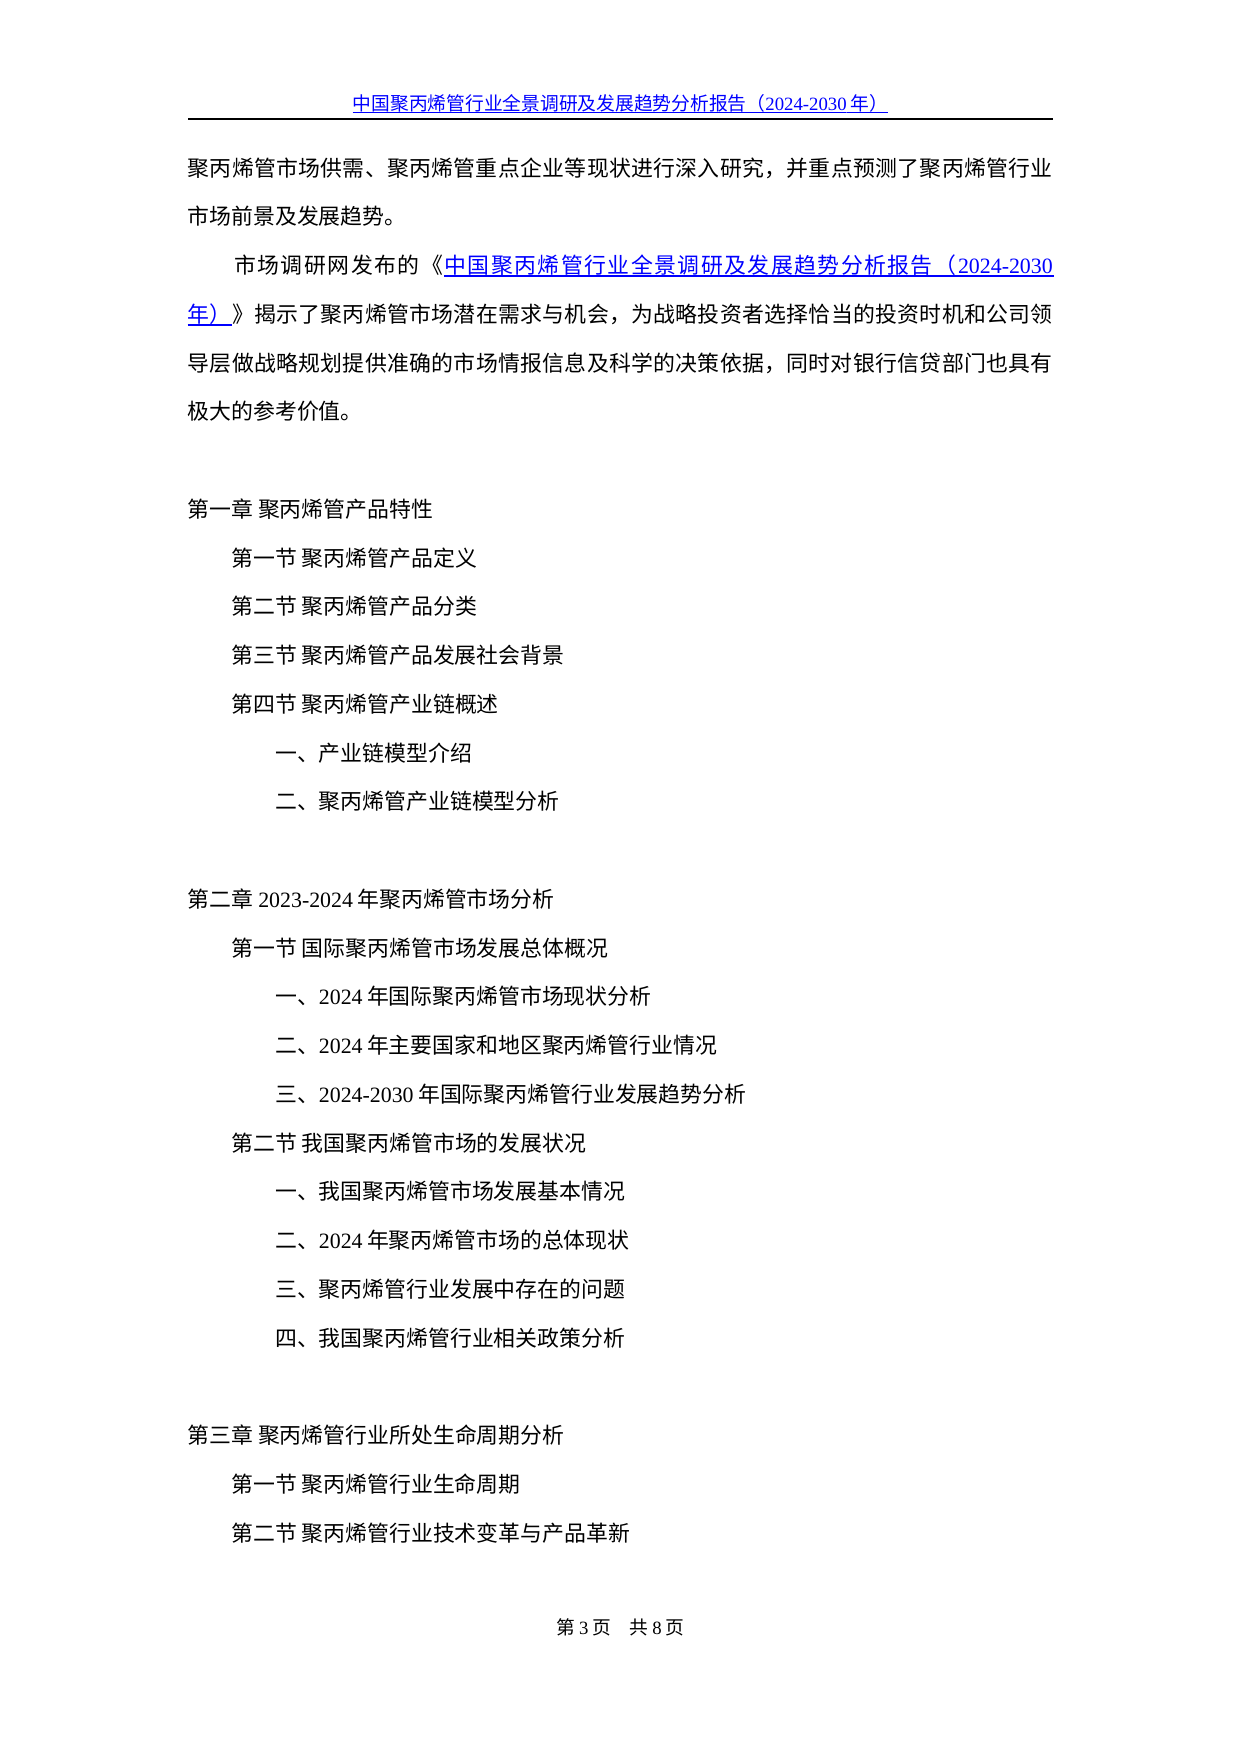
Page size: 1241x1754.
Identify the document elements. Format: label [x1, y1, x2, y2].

text [187, 150, 1053, 1548]
